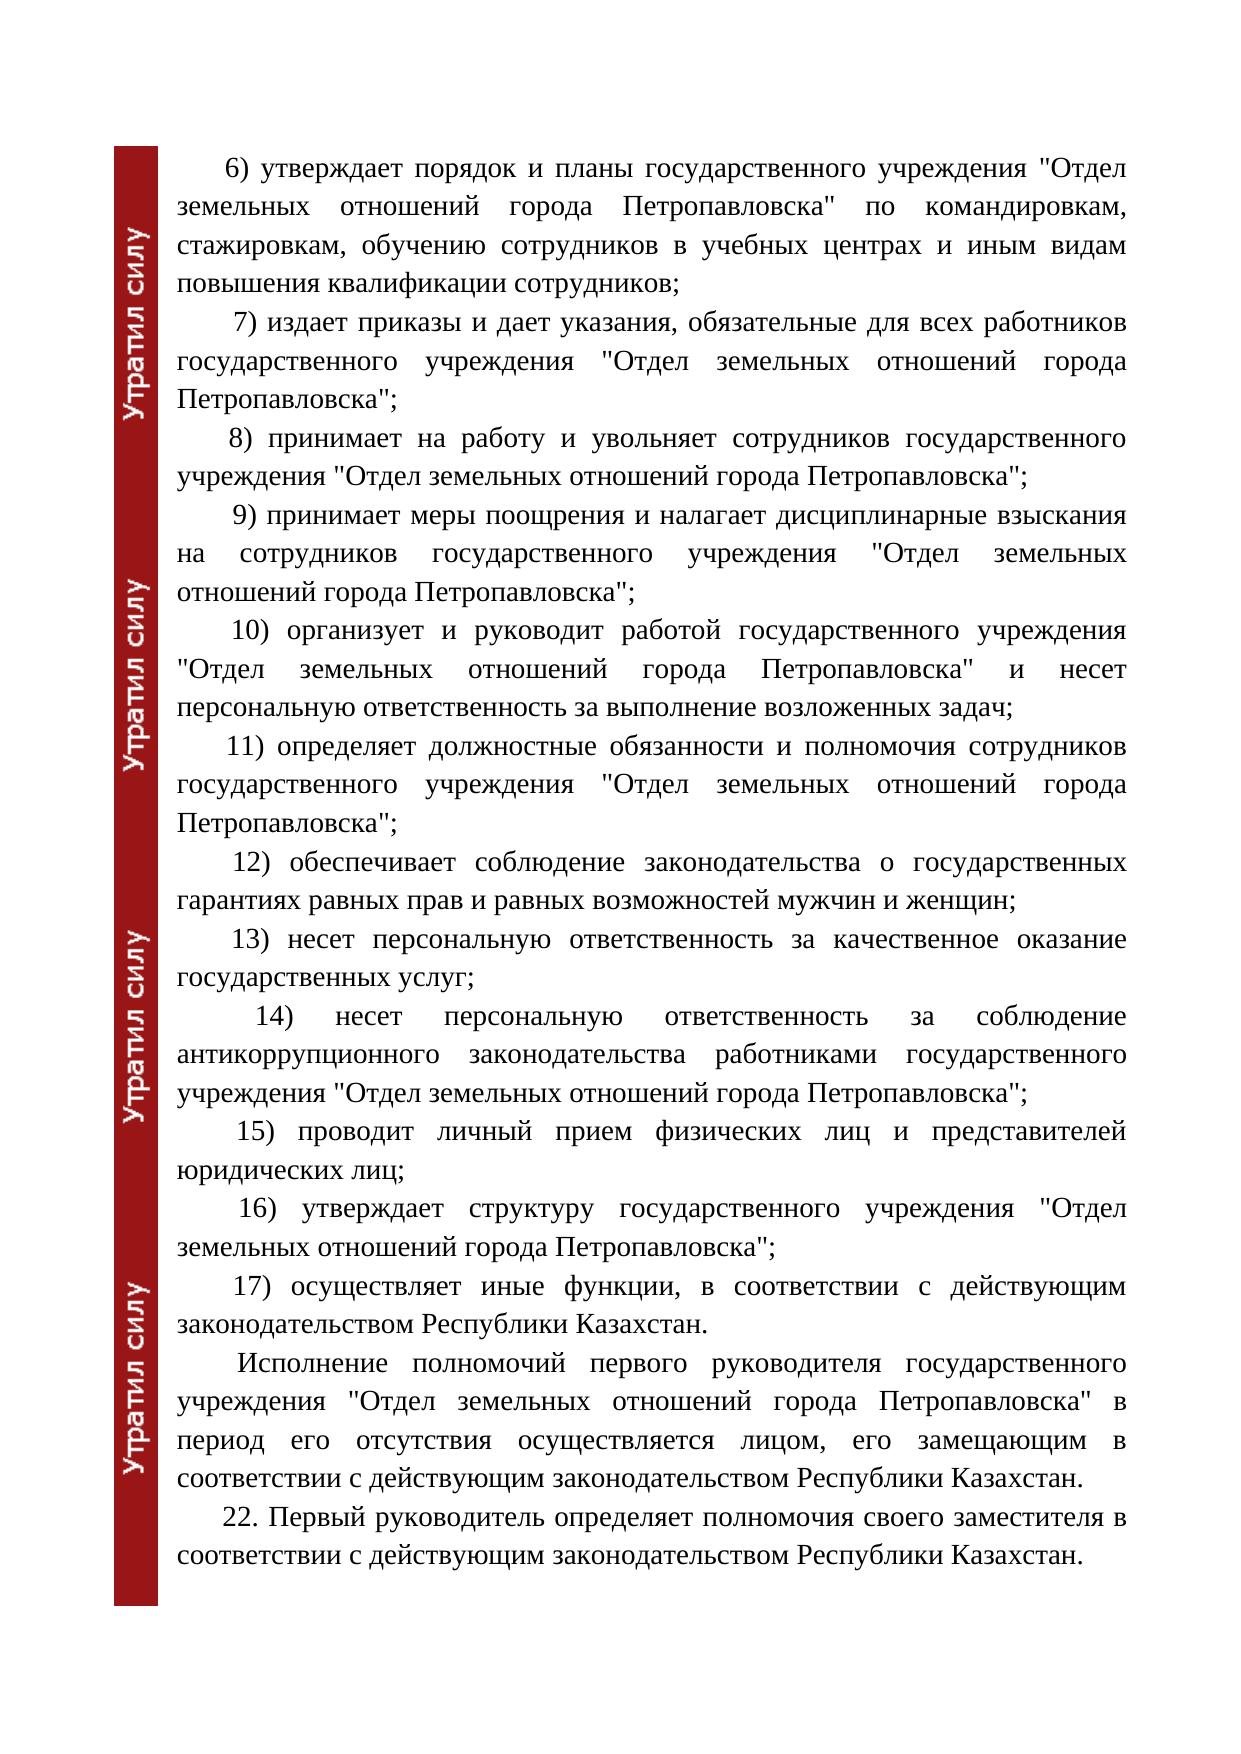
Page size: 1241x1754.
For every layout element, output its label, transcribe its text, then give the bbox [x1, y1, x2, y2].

picture [114, 492, 158, 497]
text 16) утверждает структуру государственного учреждения "Отдел земельных отношений города Петропавловска"; [112, 1191, 1128, 1263]
picture [114, 299, 158, 304]
picture [114, 1340, 158, 1345]
picture [114, 1263, 158, 1268]
text Исполнение полномочий первого руководителя государственного учреждения "Отдел земельных отношений города Петропавловска" в период его отсутствия осуществляется лицом, его замещающим в соответствии с действующим законодательством Республики Казахстан. [112, 1345, 1128, 1494]
text 17) осуществляет иные функции, в соответствии с действующим законодательством Республики Казахстан. [112, 1268, 1128, 1340]
picture [114, 607, 158, 612]
text 7) издает приказы и дает указания, обязательные для всех работников государственного учреждения "Отдел земельных отношений города Петропавловска"; [112, 304, 1128, 415]
picture [114, 1108, 158, 1113]
text 14) несет персональную ответственность за соблюдение антикоррупционного законодательства работниками государственного учреждения "Отдел земельных отношений города Петропавловска"; [112, 998, 1128, 1108]
picture [114, 1186, 158, 1191]
picture [114, 1571, 158, 1606]
picture [114, 146, 158, 150]
text 12) обеспечивает соблюдение законодательства о государственных гарантиях равных прав и равных возможностей мужчин и женщин; [112, 844, 1128, 916]
text 11) определяет должностные обязанности и полномочия сотрудников государственного учреждения "Отдел земельных отношений города Петропавловска"; [112, 728, 1128, 839]
picture [114, 916, 158, 921]
text 22. Первый руководитель определяет полномочия своего заместителя в соответствии с действующим законодательством Республики Казахстан. [112, 1499, 1128, 1571]
picture [114, 415, 158, 420]
text 10) организует и руководит работой государственного учреждения "Отдел земельных отношений города Петропавловска" и несет персональную ответственность за выполнение возложенных задач; [112, 612, 1128, 723]
text 15) проводит личный прием физических лиц и представителей юридических лиц; [112, 1113, 1128, 1186]
picture [114, 1494, 158, 1499]
text 13) несет персональную ответственность за качественное оказание государственных услуг; [112, 921, 1128, 993]
text 6) утверждает порядок и планы государственного учреждения "Отдел земельных отношений города Петропавловска" по командировкам, стажировкам, обучению сотрудников в учебных центрах и иным видам повышения квалификации сотрудников; [112, 150, 1128, 299]
picture [114, 723, 158, 728]
text 8) принимает на работу и увольняет сотрудников государственного учреждения "Отдел земельных отношений города Петропавловска"; [112, 420, 1128, 492]
text 9) принимает меры поощрения и налагает дисциплинарные взыскания на сотрудников государственного учреждения "Отдел земельных отношений города Петропавловска"; [112, 497, 1128, 607]
picture [114, 839, 158, 844]
picture [114, 993, 158, 998]
